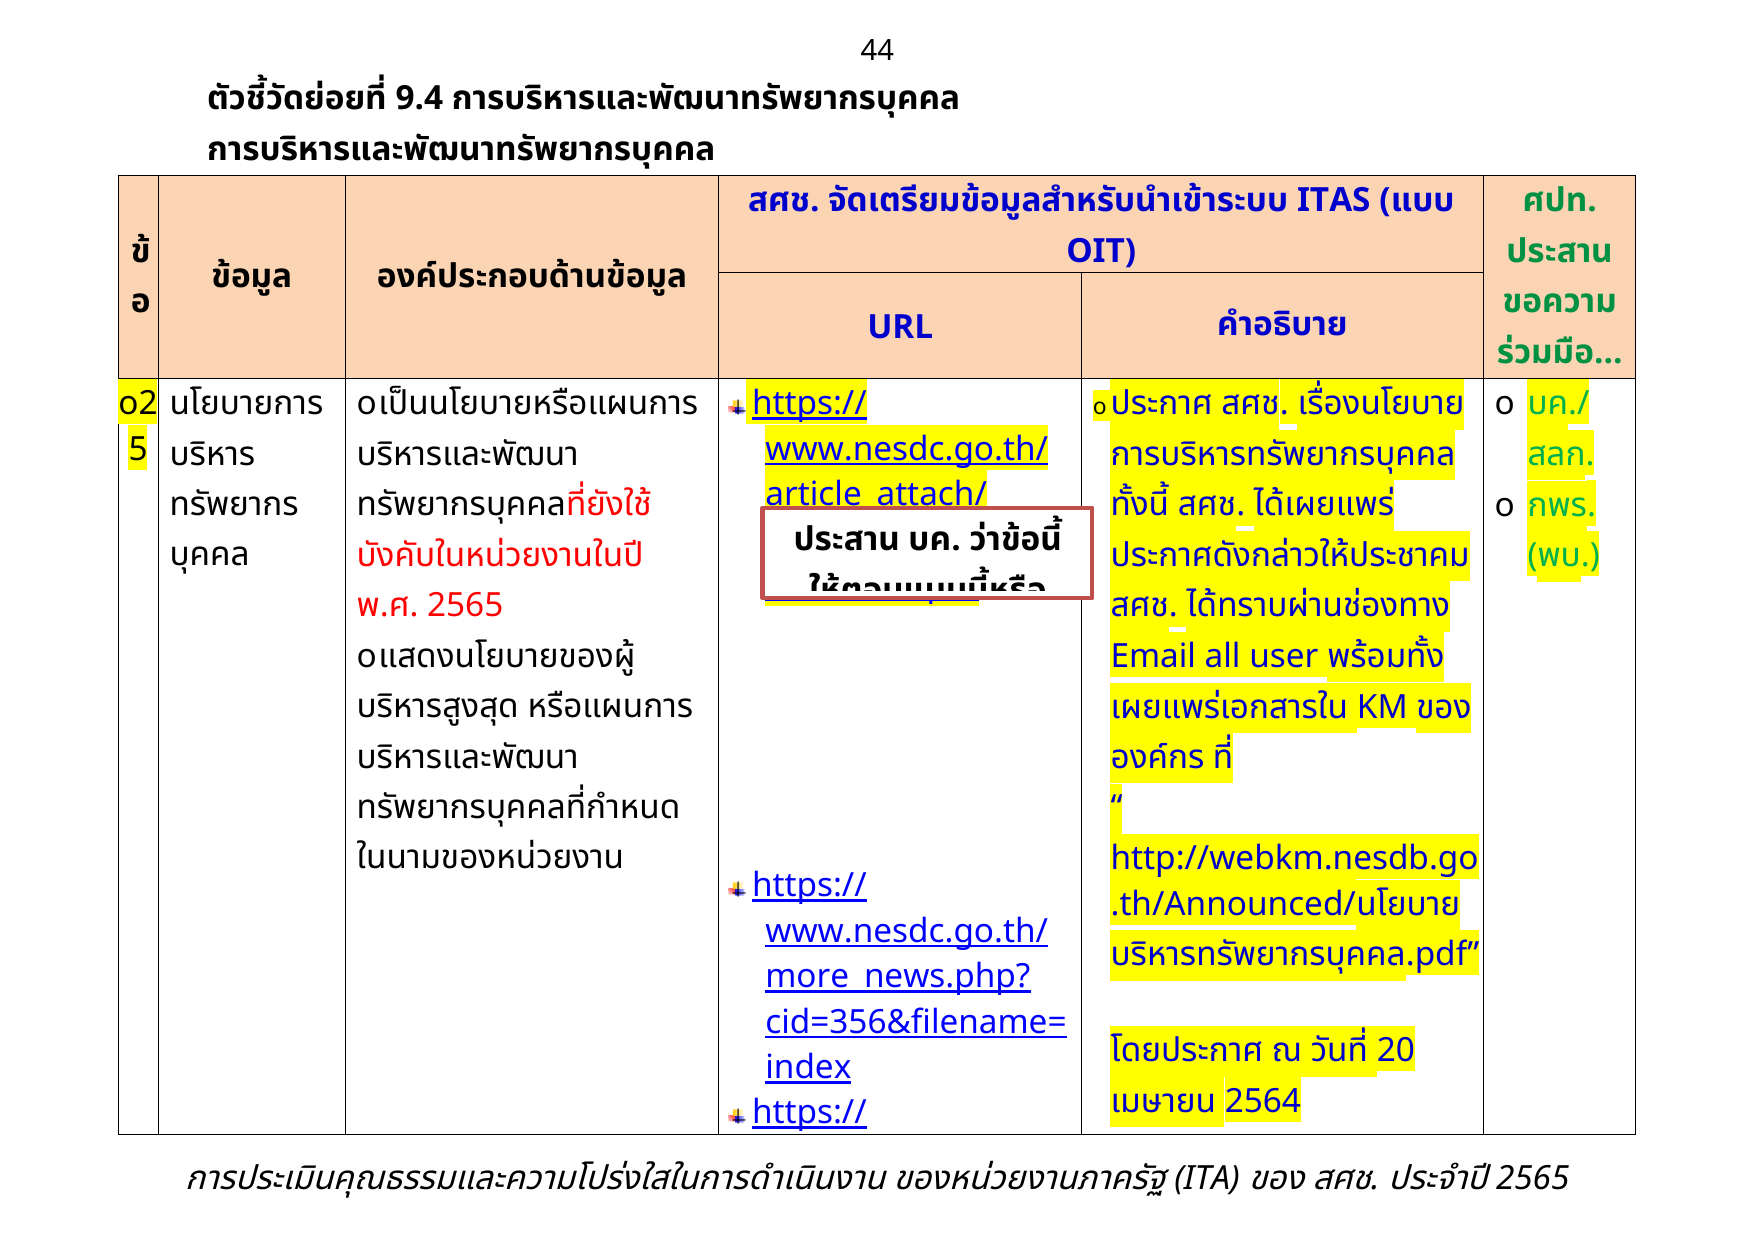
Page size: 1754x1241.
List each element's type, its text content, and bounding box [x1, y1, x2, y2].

table_cell นโยบายการบริหารทรัพยากรบุคคล [159, 379, 345, 1134]
table_cell บค./สลก. กพร.(พบ.) [1484, 379, 1635, 1134]
table_header องค์ประกอบด้านข้อมูล [346, 176, 718, 378]
table_header ข้อมูล [159, 176, 345, 378]
picture [728, 1107, 746, 1124]
table_header สศช. จัดเตรียมข้อมูลสำหรับนำเข้าระบบ ITAS (แบบ OIT) [719, 176, 1483, 272]
table_cell o25 [119, 379, 158, 1134]
text การบริหารและพัฒนาทรัพยากรบุคคล [118, 124, 1636, 175]
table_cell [719, 379, 1081, 1134]
picture [728, 880, 746, 897]
table_header ข้อ [119, 176, 158, 378]
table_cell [1082, 379, 1483, 1134]
table_header ศปท. ประสาน ขอความร่วมมือ... [1484, 176, 1635, 378]
table_cell คำอธิบาย [1082, 273, 1483, 378]
picture [728, 398, 746, 415]
text ตัวชี้วัดย่อยที่ 9.4 การบริหารและพัฒนาทรัพยากรบุคคล [118, 74, 1636, 124]
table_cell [346, 379, 718, 1134]
table_cell URL [719, 273, 1081, 378]
